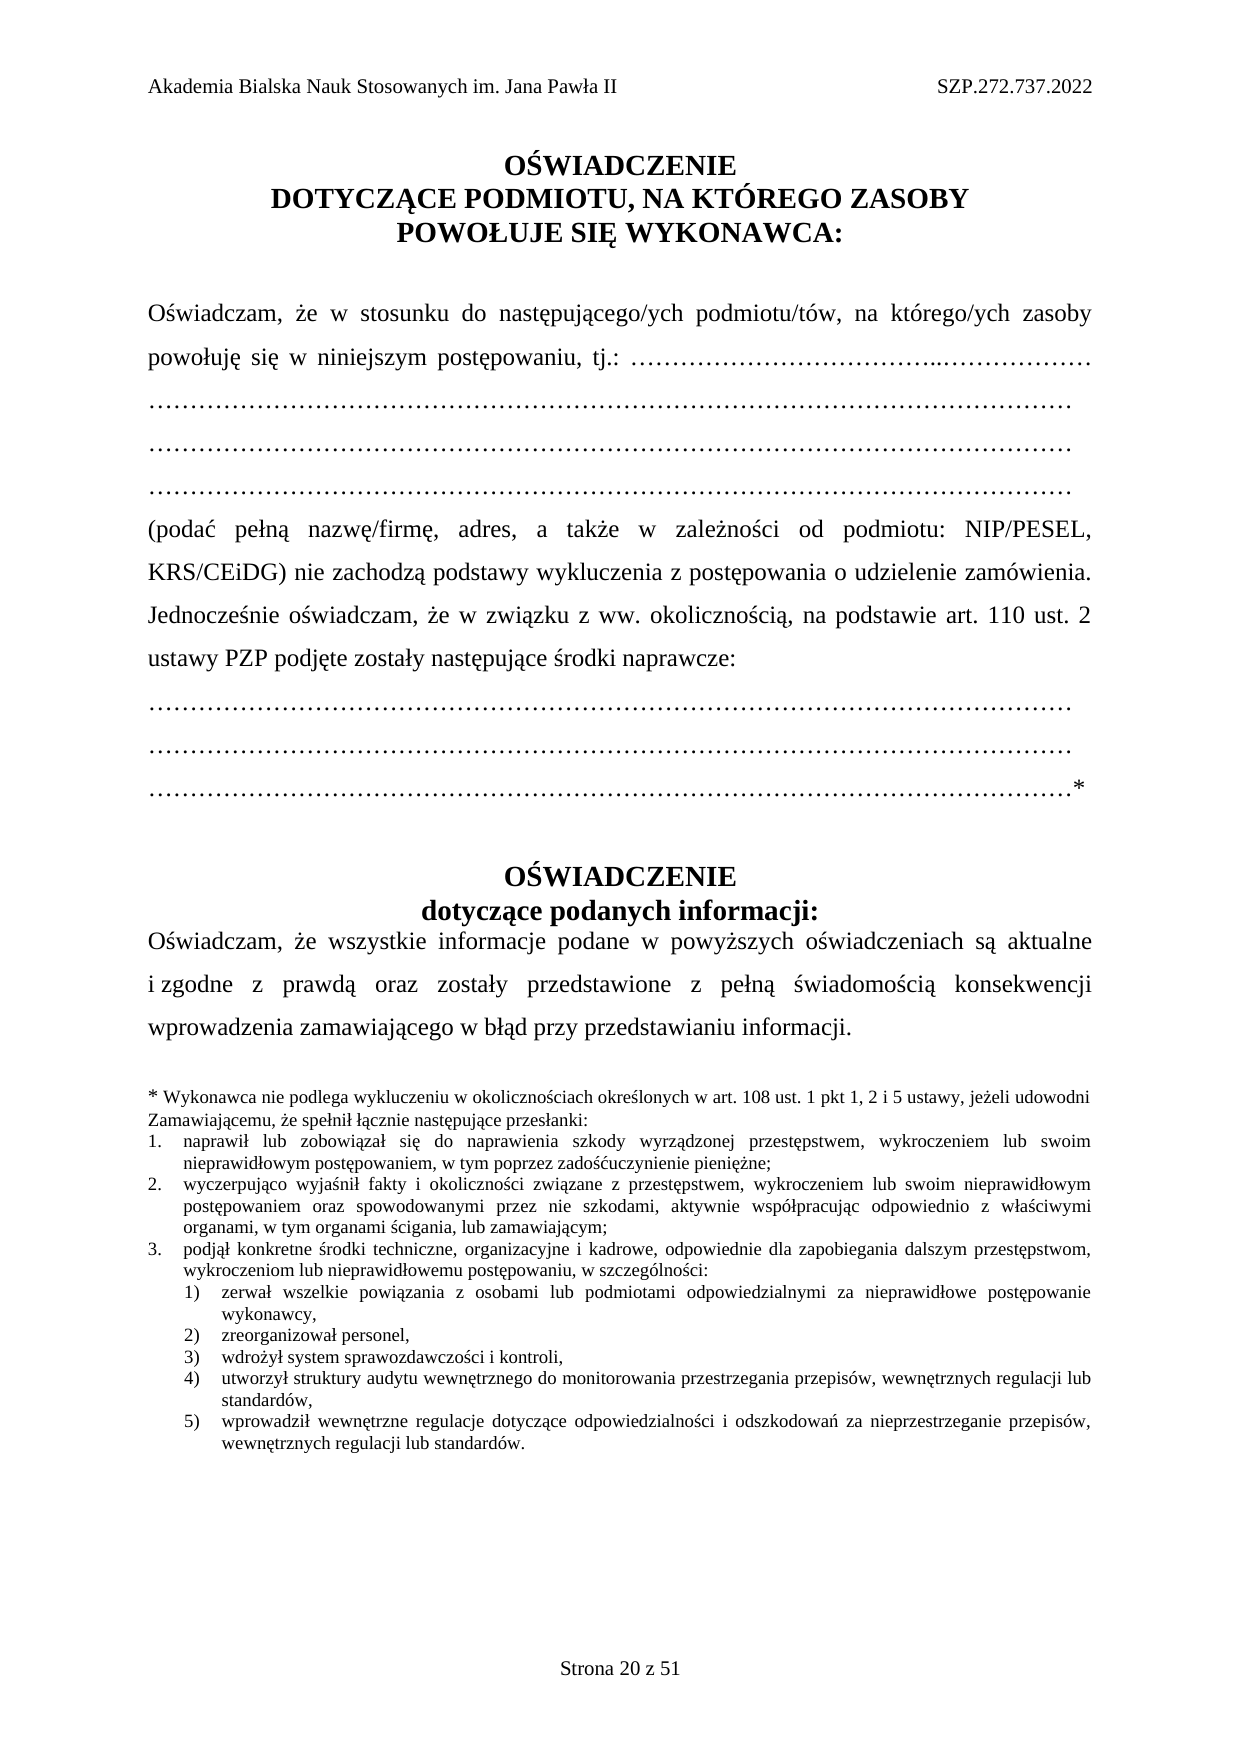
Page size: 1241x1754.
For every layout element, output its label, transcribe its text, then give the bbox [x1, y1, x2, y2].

text ………………………………………………………………………………………………………………………………………………………………………………………………………………………………………………………………………………………………………* [148, 687, 1093, 802]
text dotyczące podanych informacji: [148, 893, 1093, 926]
list zreorganizował personel, [184, 1324, 1093, 1346]
text Oświadczam, że w stosunku do następującego/ych podmiotu/tów, na którego/ych zasoby powołuję się w niniejszym postępowaniu, tj.: ………………………………..……………… ……………………………………………………………………………………………………………………………………………………………………………………………………………………………………………………………………………………………………… (podać pełną nazwę/firmę, adres, a także w zależności od podmiotu: NIP/PESEL, KRS/CEiDG) nie zachodzą podstawy wykluczenia z postępowania o udzielenie zamówienia. Jednocześnie oświadczam, że w związku z ww. okolicznością, na podstawie art. 110 ust. 2 ustawy PZP podjęte zostały następujące środki naprawcze: [148, 298, 1093, 672]
text POWOŁUJE SIĘ WYKONAWCA: [148, 215, 1093, 248]
text Oświadczam, że wszystkie informacje podane w powyższych oświadczeniach są aktualne i zgodne z prawdą oraz zostały przedstawione z pełną świadomością konsekwencji wprowadzenia zamawiającego w błąd przy przedstawianiu informacji. [148, 926, 1093, 1041]
list zerwał wszelkie powiązania z osobami lub podmiotami odpowiedzialnymi za nieprawidłowe postępowanie wykonawcy, [184, 1281, 1093, 1324]
text * Wykonawca nie podlega wykluczeniu w okolicznościach określonych w art. 108 ust. 1 pkt 1, 2 i 5 ustawy, jeżeli udowodni Zamawiającemu, że spełnił łącznie następujące przesłanki: [148, 1084, 1093, 1130]
list wdrożył system sprawozdawczości i kontroli, [184, 1346, 1093, 1367]
list podjął konkretne środki techniczne, organizacyjne i kadrowe, odpowiednie dla zapobiegania dalszym przestępstwom, wykroczeniom lub nieprawidłowemu postępowaniu, w szczególności: [148, 1238, 1093, 1281]
list naprawił lub zobowiązał się do naprawienia szkody wyrządzonej przestępstwem, wykroczeniem lub swoim nieprawidłowym postępowaniem, w tym poprzez zadośćuczynienie pieniężne; [148, 1130, 1093, 1173]
list wprowadził wewnętrzne regulacje dotyczące odpowiedzialności i odszkodowań za nieprzestrzeganie przepisów, wewnętrznych regulacji lub standardów. [184, 1410, 1093, 1453]
text OŚWIADCZENIE [148, 859, 1093, 893]
text DOTYCZĄCE PODMIOTU, NA KTÓREGO ZASOBY [148, 181, 1093, 215]
text OŚWIADCZENIE [148, 148, 1093, 181]
list wyczerpująco wyjaśnił fakty i okoliczności związane z przestępstwem, wykroczeniem lub swoim nieprawidłowym postępowaniem oraz spowodowanymi przez nie szkodami, aktywnie współpracując odpowiednio z właściwymi organami, w tym organami ścigania, lub zamawiającym; [148, 1173, 1093, 1238]
list utworzył struktury audytu wewnętrznego do monitorowania przestrzegania przepisów, wewnętrznych regulacji lub standardów, [184, 1367, 1093, 1410]
